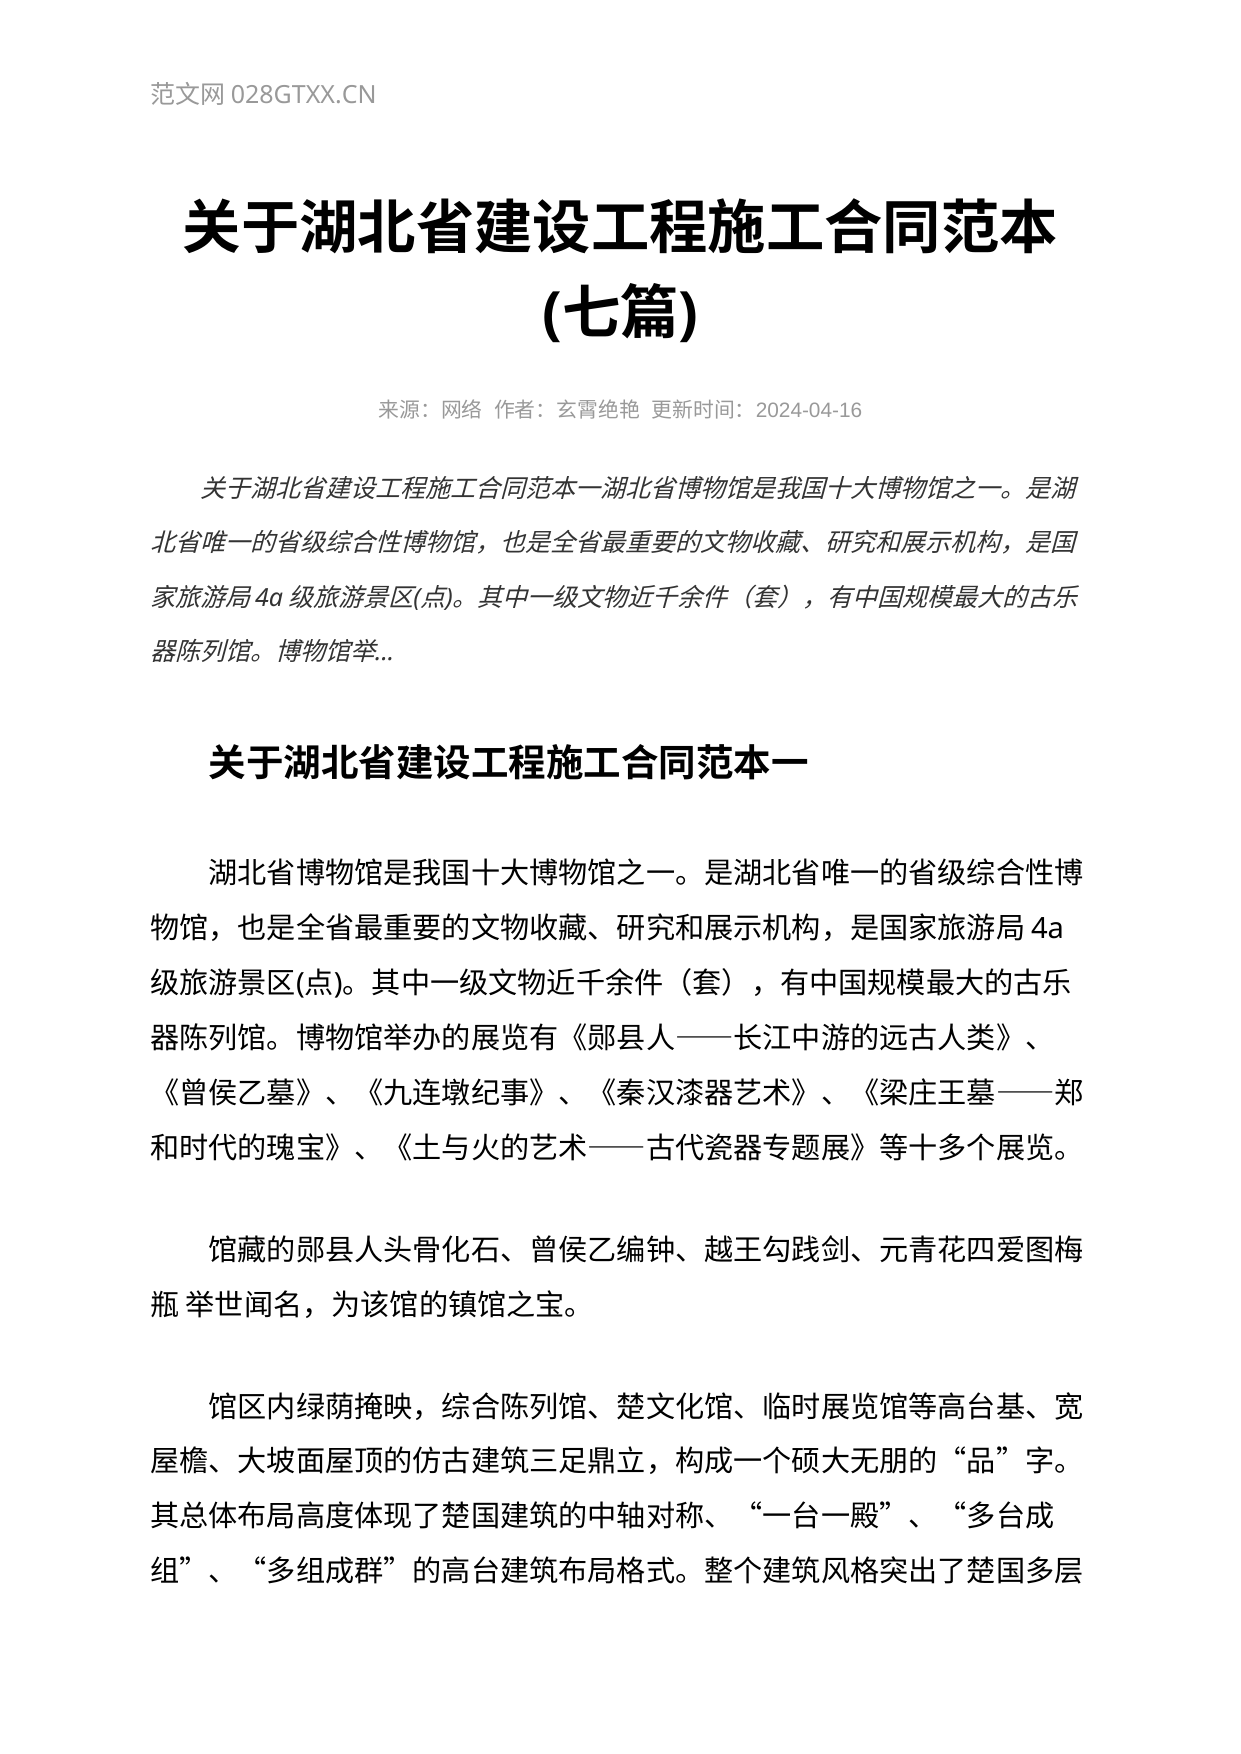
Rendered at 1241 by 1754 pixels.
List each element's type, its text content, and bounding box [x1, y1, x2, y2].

text 馆藏的郧县人头骨化石、曾侯乙编钟、越王勾践剑、元青花四爱图梅瓶 举世闻名，为该馆的镇馆之宝。 [150, 1226, 1090, 1324]
subtitle 关于湖北省建设工程施工合同范本(七篇) [150, 181, 1090, 351]
text 关于湖北省建设工程施工合同范本一湖北省博物馆是我国十大博物馆之一。是湖北省唯一的省级综合性博物馆，也是全省最重要的文物收藏、研究和展示机构，是国家旅游局4a级旅游景区(点)。其中一级文物近千余件（套），有中国规模最大的古乐器陈列馆。博物馆举... [150, 468, 1090, 668]
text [150, 1383, 1090, 1590]
text 关于湖北省建设工程施工合同范本一 [150, 733, 1090, 787]
text 来源：网络 作者：玄霄绝艳 更新时间：2024-04-16 [150, 397, 1090, 421]
text 湖北省博物馆是我国十大博物馆之一。是湖北省唯一的省级综合性博物馆，也是全省最重要的文物收藏、研究和展示机构，是国家旅游局4a级旅游景区(点)。其中一级文物近千余件（套），有中国规模最大的古乐器陈列馆。博物馆举办的展览有《郧县人——长江中游的远古人类》、《曾侯乙墓》、《九连墩纪事》、《秦汉漆器艺术》、《梁庄王墓——郑和时代的瑰宝》、《土与火的艺术——古代瓷器专题展》等十多个展览。 [150, 850, 1090, 1167]
